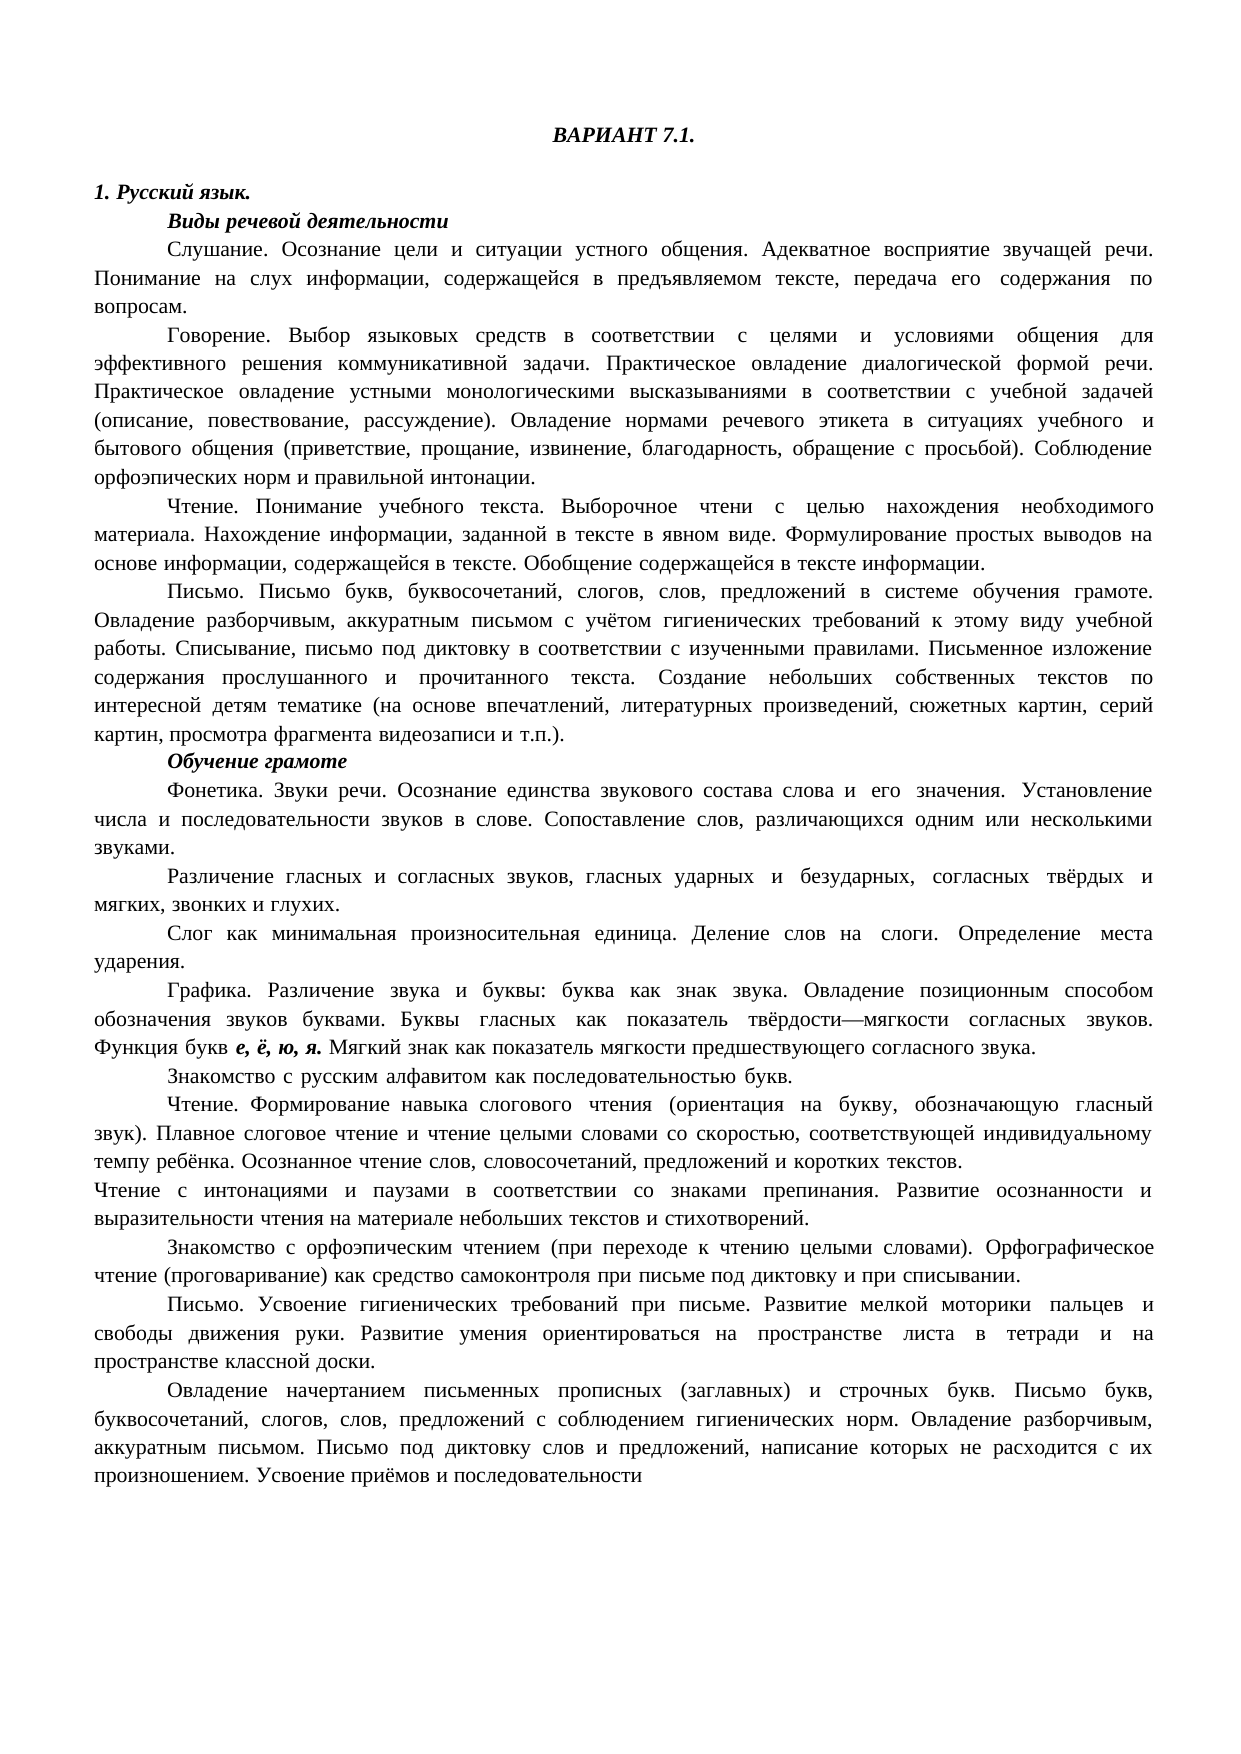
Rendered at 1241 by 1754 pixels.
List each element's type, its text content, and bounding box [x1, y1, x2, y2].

text Письмо. Усвоение гигиенических требований при письме. Развитие мелкой моторики пальцев и свободы движения руки. Развитие умения ориентироваться на пространстве листа в тетради и на пространстве классной доски. [94, 1291, 1153, 1373]
text Знакомство с русским алфавитом как последовательностью букв. [167, 1063, 1223, 1088]
text Чтение. Понимание учебного текста. Выборочное чтени с целью нахождения необходимого материала. Нахождение информации, заданной в тексте в явном виде. Формулирование простых выводов на основе информации, содержащейся в тексте. Обобщение содержащейся в тексте информации. [94, 493, 1154, 575]
text Фонетика. Звуки речи. Осознание единства звукового состава слова и его значения. Установление числа и последовательности звуков в слове. Сопоставление слов, различающихся одним или несколькими звуками. [94, 777, 1153, 859]
text Письмо. Письмо букв, буквосочетаний, слогов, слов, предложений в системе обучения грамоте. Овладение разборчивым, аккуратным письмом с учётом гигиенических требований к этому виду учебной работы. Списывание, письмо под диктовку в соответствии с изученными правилами. Письменное изложение содержания прослушанного и прочитанного текста. Создание небольших собственных текстов по интересной детям тематике (на основе впечатлений, литературных произведений, сюжетных картин, серий картин, просмотра фрагмента видеозаписи и т.п.). [94, 578, 1153, 746]
text Различение гласных и согласных звуков, гласных ударных и безударных, согласных твёрдых и мягких, звонких и глухих. [94, 863, 1153, 916]
text Говорение. Выбор языковых средств в соответствии с целями и условиями общения для эффективного решения коммуникативной задачи. Практическое овладение диалогической формой речи. Практическое овладение устными монологическими высказываниями в соответствии с учебной задачей (описание, повествование, рассуждение). Овладение нормами речевого этикета в ситуациях учебного и бытового общения (приветствие, прощание, извинение, благодарность, обращение с просьбой). Соблюдение орфоэпических норм и правильной интонации. [94, 322, 1154, 489]
text Слушание. Осознание цели и ситуации устного общения. Адекватное восприятие звучащей речи. Понимание на слух информации, содержащейся в предъявляемом тексте, передача его содержания по вопросам. [94, 236, 1153, 318]
text Виды речевой деятельности [167, 208, 1223, 233]
text Графика. Различение звука и буквы: буква как знак звука. Овладение позиционным способом обозначения звуков буквами. Буквы гласных как показатель твёрдости—мягкости согласных звуков. Функция букв е, ё, ю, я. Мягкий знак как показатель мягкости предшествующего согласного звука. [94, 977, 1154, 1059]
text Овладение начертанием письменных прописных (заглавных) и строчных букв. Письмо букв, буквосочетаний, слогов, слов, предложений с соблюдением гигиенических норм. Овладение разборчивым, аккуратным письмом. Письмо под диктовку слов и предложений, написание которых не расходится с их произношением. Усвоение приёмов и последовательности [94, 1377, 1153, 1488]
text ВАРИАНТ 7.1. [109, 122, 1139, 147]
subtitle Русский язык. [94, 179, 1223, 204]
text Знакомство с орфоэпическим чтением (при переходе к чтению целыми словами). Орфографическое чтение (проговаривание) как средство самоконтроля при письме под диктовку и при списывании. [94, 1234, 1154, 1288]
subtitle Обучение грамоте [167, 749, 1223, 774]
text Чтение с интонациями и паузами в соответствии со знаками препинания. Развитие осознанности и выразительности чтения на материале небольших текстов и стихотворений. [94, 1177, 1152, 1231]
text Чтение. Формирование навыка слогового чтения (ориентация на букву, обозначающую гласный звук). Плавное слоговое чтение и чтение целыми словами со скоростью, соответствующей индивидуальному темпу ребёнка. Осознанное чтение слов, словосочетаний, предложений и коротких текстов. [94, 1091, 1153, 1173]
text Слог как минимальная произносительная единица. Деление слов на слоги. Определение места ударения. [94, 919, 1153, 974]
